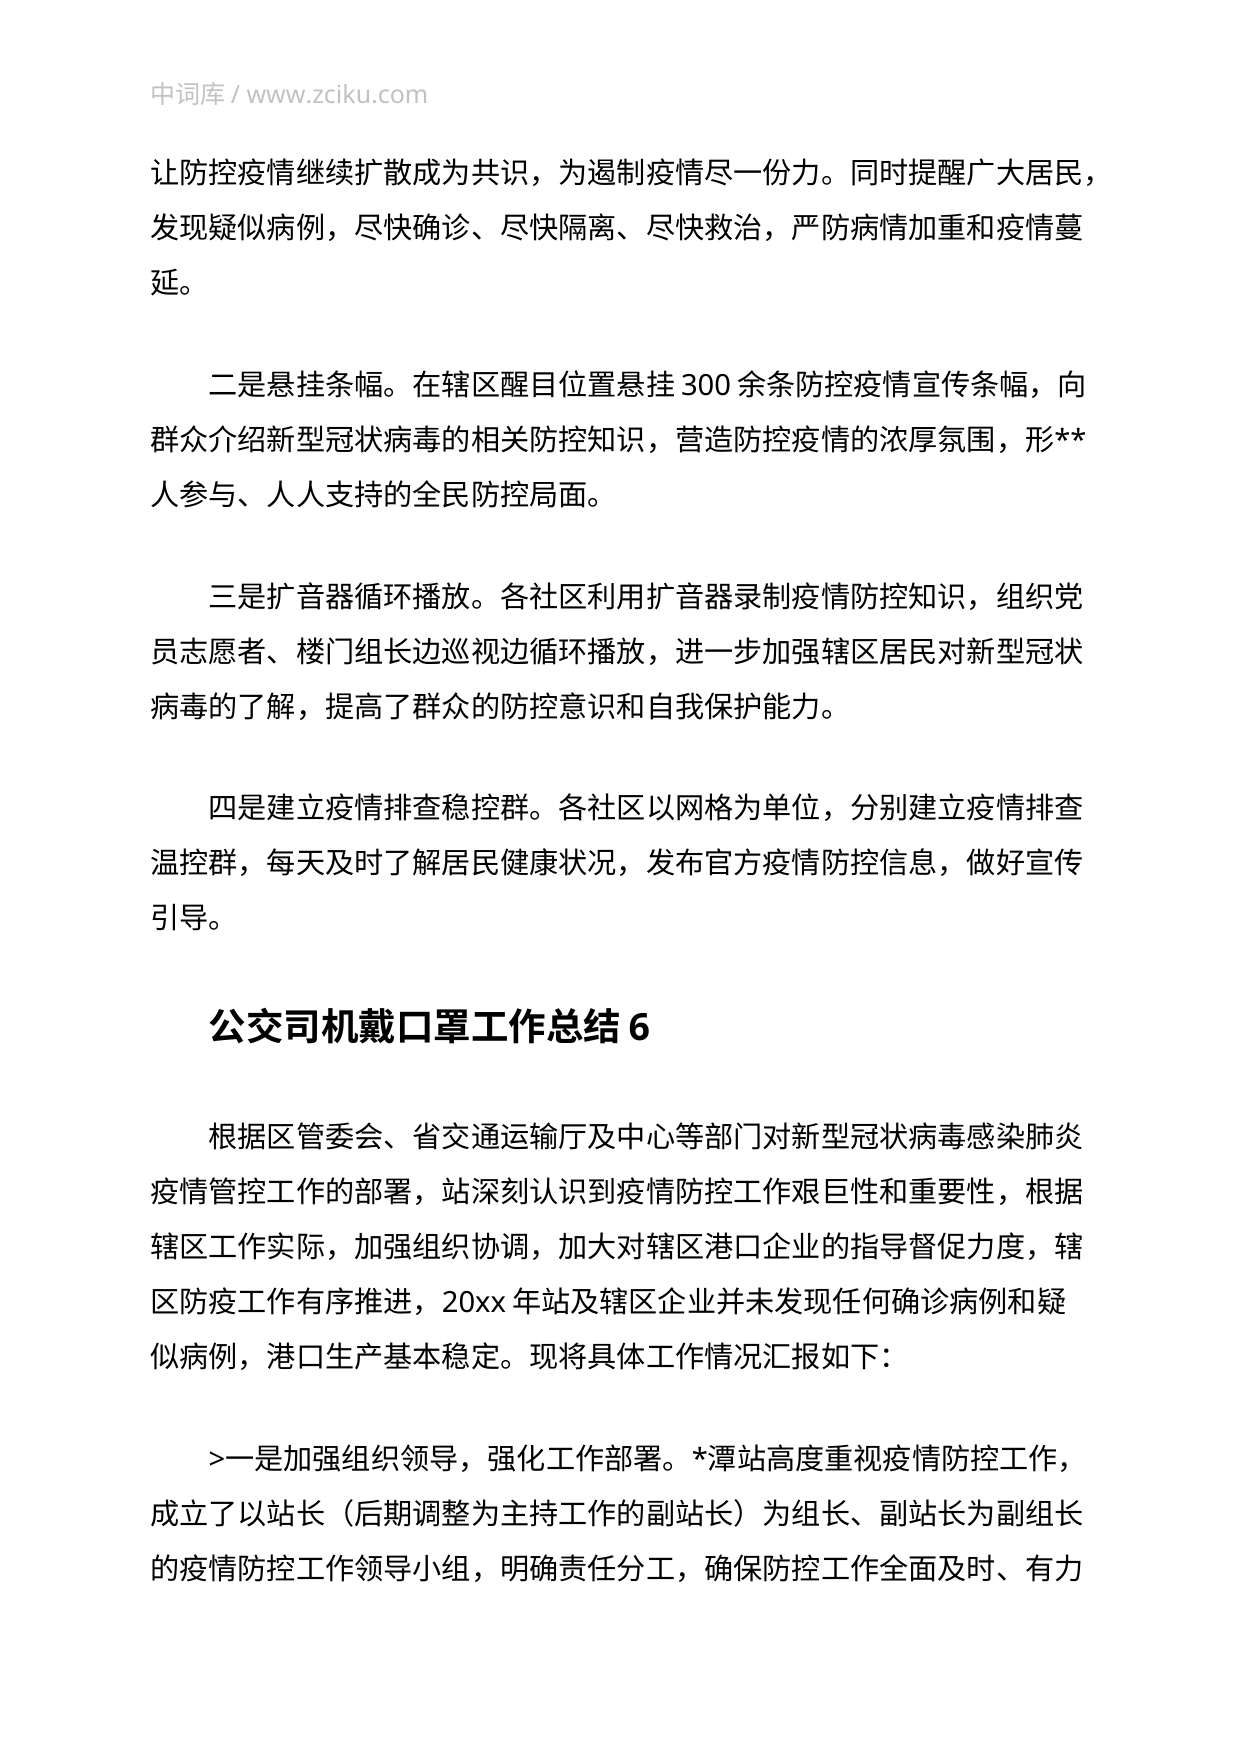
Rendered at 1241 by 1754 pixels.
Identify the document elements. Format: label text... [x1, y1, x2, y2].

text 二是悬挂条幅。在辖区醒目位置悬挂300余条防控疫情宣传条幅，向群众介绍新型冠状病毒的相关防控知识，营造防控疫情的浓厚氛围，形**人参与、人人支持的全民防控局面。 [150, 362, 1090, 514]
text 四是建立疫情排查稳控群。各社区以网格为单位，分别建立疫情排查温控群，每天及时了解居民健康状况，发布官方疫情防控信息，做好宣传引导。 [150, 785, 1090, 937]
text 根据区管委会、省交通运输厅及中心等部门对新型冠状病毒感染肺炎疫情管控工作的部署，站深刻认识到疫情防控工作艰巨性和重要性，根据辖区工作实际，加强组织协调，加大对辖区港口企业的指导督促力度，辖区防疫工作有序推进，20xx年站及辖区企业并未发现任何确诊病例和疑似病例，港口生产基本稳定。现将具体工作情况汇报如下： [150, 1114, 1090, 1376]
text 三是扩音器循环播放。各社区利用扩音器录制疫情防控知识，组织党员志愿者、楼门组长边巡视边循环播放，进一步加强辖区居民对新型冠状病毒的了解，提高了群众的防控意识和自我保护能力。 [150, 573, 1090, 725]
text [150, 150, 1090, 302]
text 公交司机戴口罩工作总结6 [150, 996, 1090, 1051]
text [150, 1436, 1090, 1588]
